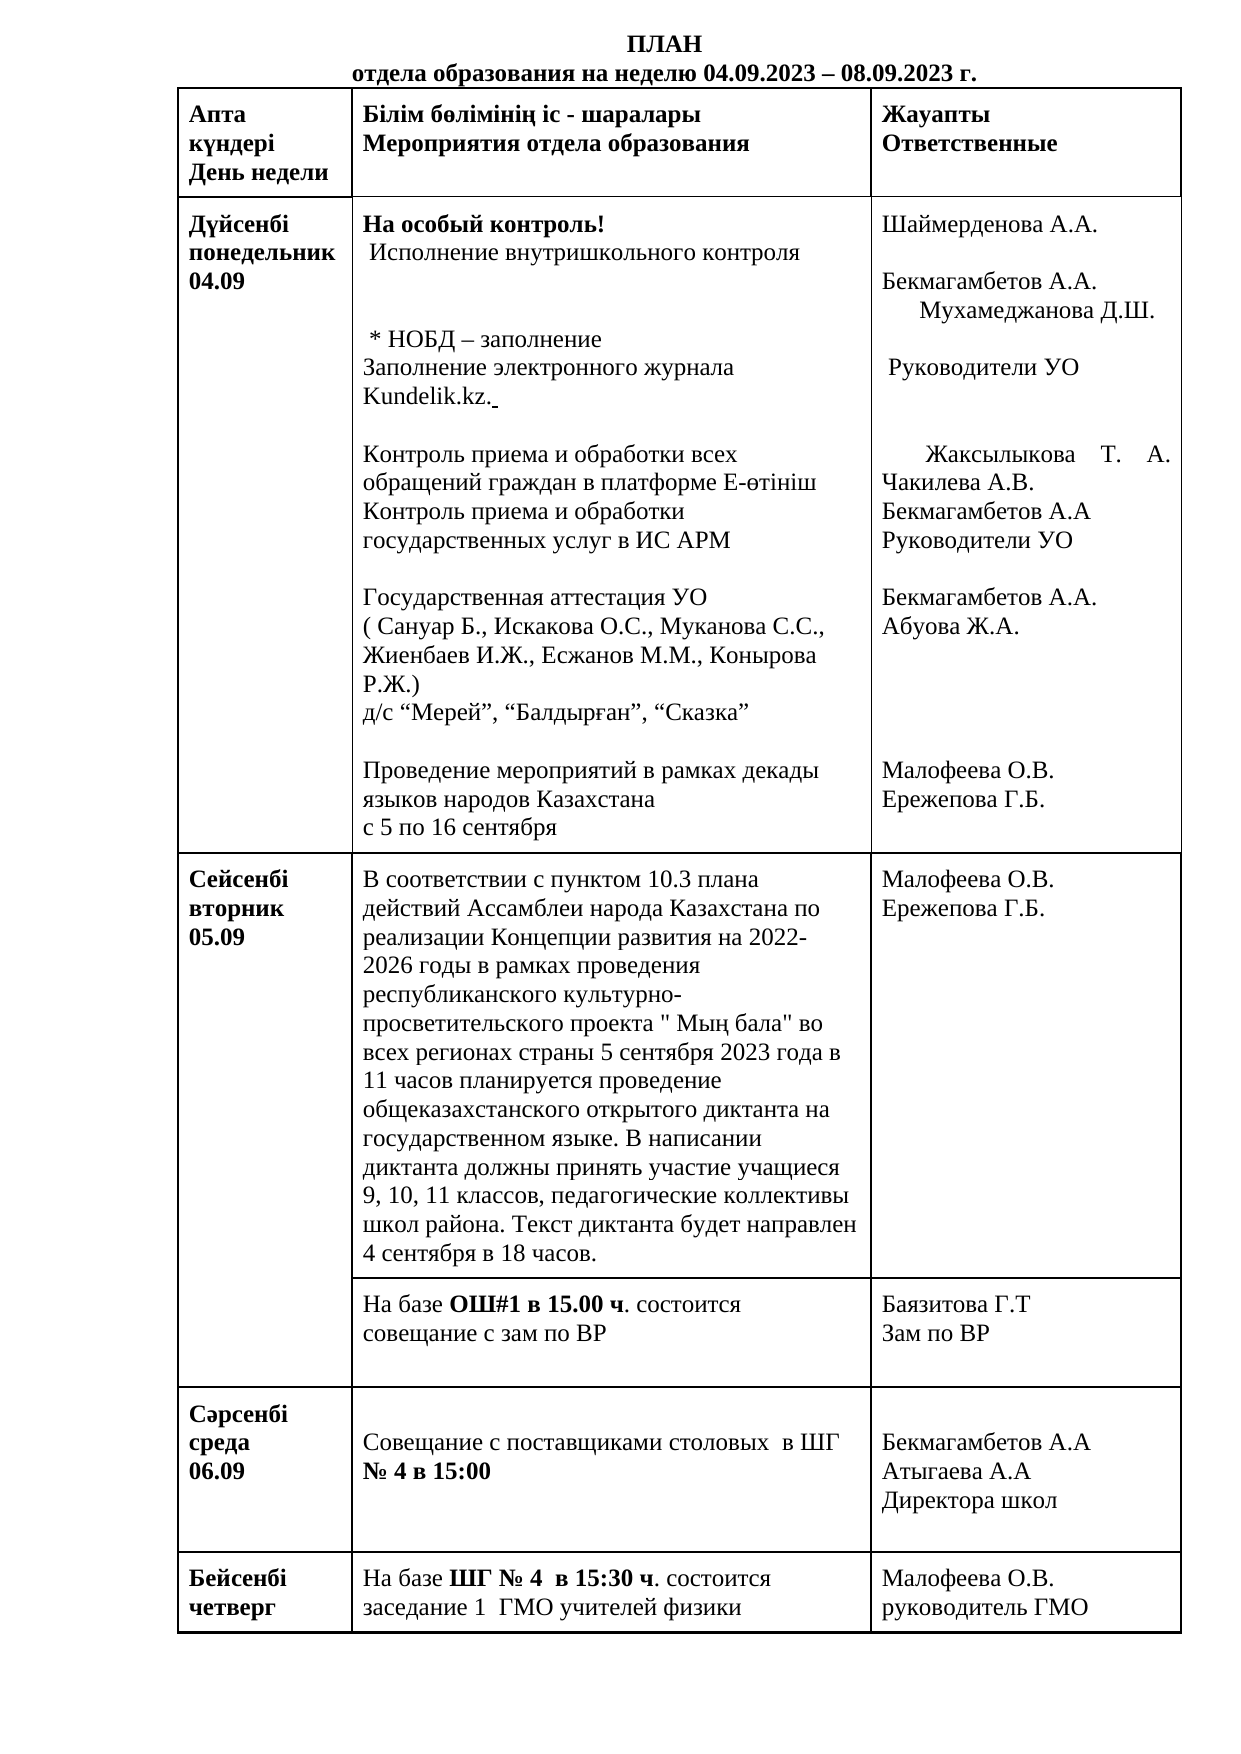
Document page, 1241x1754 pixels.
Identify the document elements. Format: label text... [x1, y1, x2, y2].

table_cell Малофеева О.В. Ережепова Г.Б. [872, 854, 1180, 1277]
table_cell На базе ОШ#1 в 15.00 ч. состоится совещание с зам по ВР [353, 1279, 870, 1386]
table_header Апта күндері День недели [179, 89, 351, 196]
table_cell Дүйсенбі понедельник 04.09 [179, 198, 352, 852]
table_cell Сейсенбі вторник 05.09 [179, 854, 351, 1386]
text отдела образования на неделю 04.09.2023 – 08.09.2023 г. [177, 58, 1152, 87]
table_cell В соответствии с пунктом 10.3 плана действий Ассамблеи народа Казахстана по реализации Концепции развития на 2022- 2026 годы в рамках проведения республиканского культурно- просветительского проекта " Мың бала" во всех регионах страны 5 сентября 2023 года в 11 часов планируется проведение общеказахстанского открытого диктанта на государственном языке. В написании диктанта должны принять участие учащиеся 9, 10, 11 классов, педагогические коллективы школ района. Текст диктанта будет направлен 4 сентября в 18 часов. [353, 854, 870, 1277]
table_header Жауапты Ответственные [872, 89, 1180, 196]
table_cell Шаймерденова А.А. Бекмагамбетов А.А. Мухамеджанова Д.Ш. Руководители УО Жаксылыкова Т. А. Чакилева А.В. Бекмагамбетов А.А Руководители УО Бекмагамбетов А.А. Абуова Ж.А. Малофеева О.В. Ережепова Г.Б. [872, 197, 1181, 852]
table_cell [179, 1553, 351, 1631]
table_header Білім бөлімінің іс - шаралары Мероприятия отдела образования [353, 89, 870, 196]
text ПЛАН [177, 29, 1152, 58]
table_cell На базе ШГ № 4 в 15:30 ч. состоится заседание 1 ГМО учителей физики [353, 1553, 870, 1631]
table_cell Совещание с поставщиками столовых в ШГ № 4 в 15:00 [353, 1388, 870, 1551]
table_cell Сәрсенбі среда 06.09 [179, 1388, 351, 1551]
table_cell На особый контроль! Исполнение внутришкольного контроля * НОБД – заполнение Заполнение электронного журнала Kundelik.kz. Контроль приема и обработки всех обращений граждан в платформе Е-өтініш Контроль приема и обработки государственных услуг в ИС АРМ Государственная аттестация УО ( Сануар Б., Искакова О.С., Муканова С.С., Жиенбаев И.Ж., Есжанов М.М., Конырова Р.Ж.) д/с “Мерей”, “Балдырған”, “Сказка” Проведение мероприятий в рамках декады языков народов Казахстана с 5 по 16 сентября [353, 197, 871, 852]
table_cell Бекмагамбетов А.А Атыгаева А.А Директора школ [872, 1388, 1180, 1551]
table_cell Малофеева О.В. руководитель ГМО [872, 1553, 1180, 1631]
table_cell Баязитова Г.Т Зам по ВР [872, 1279, 1180, 1386]
